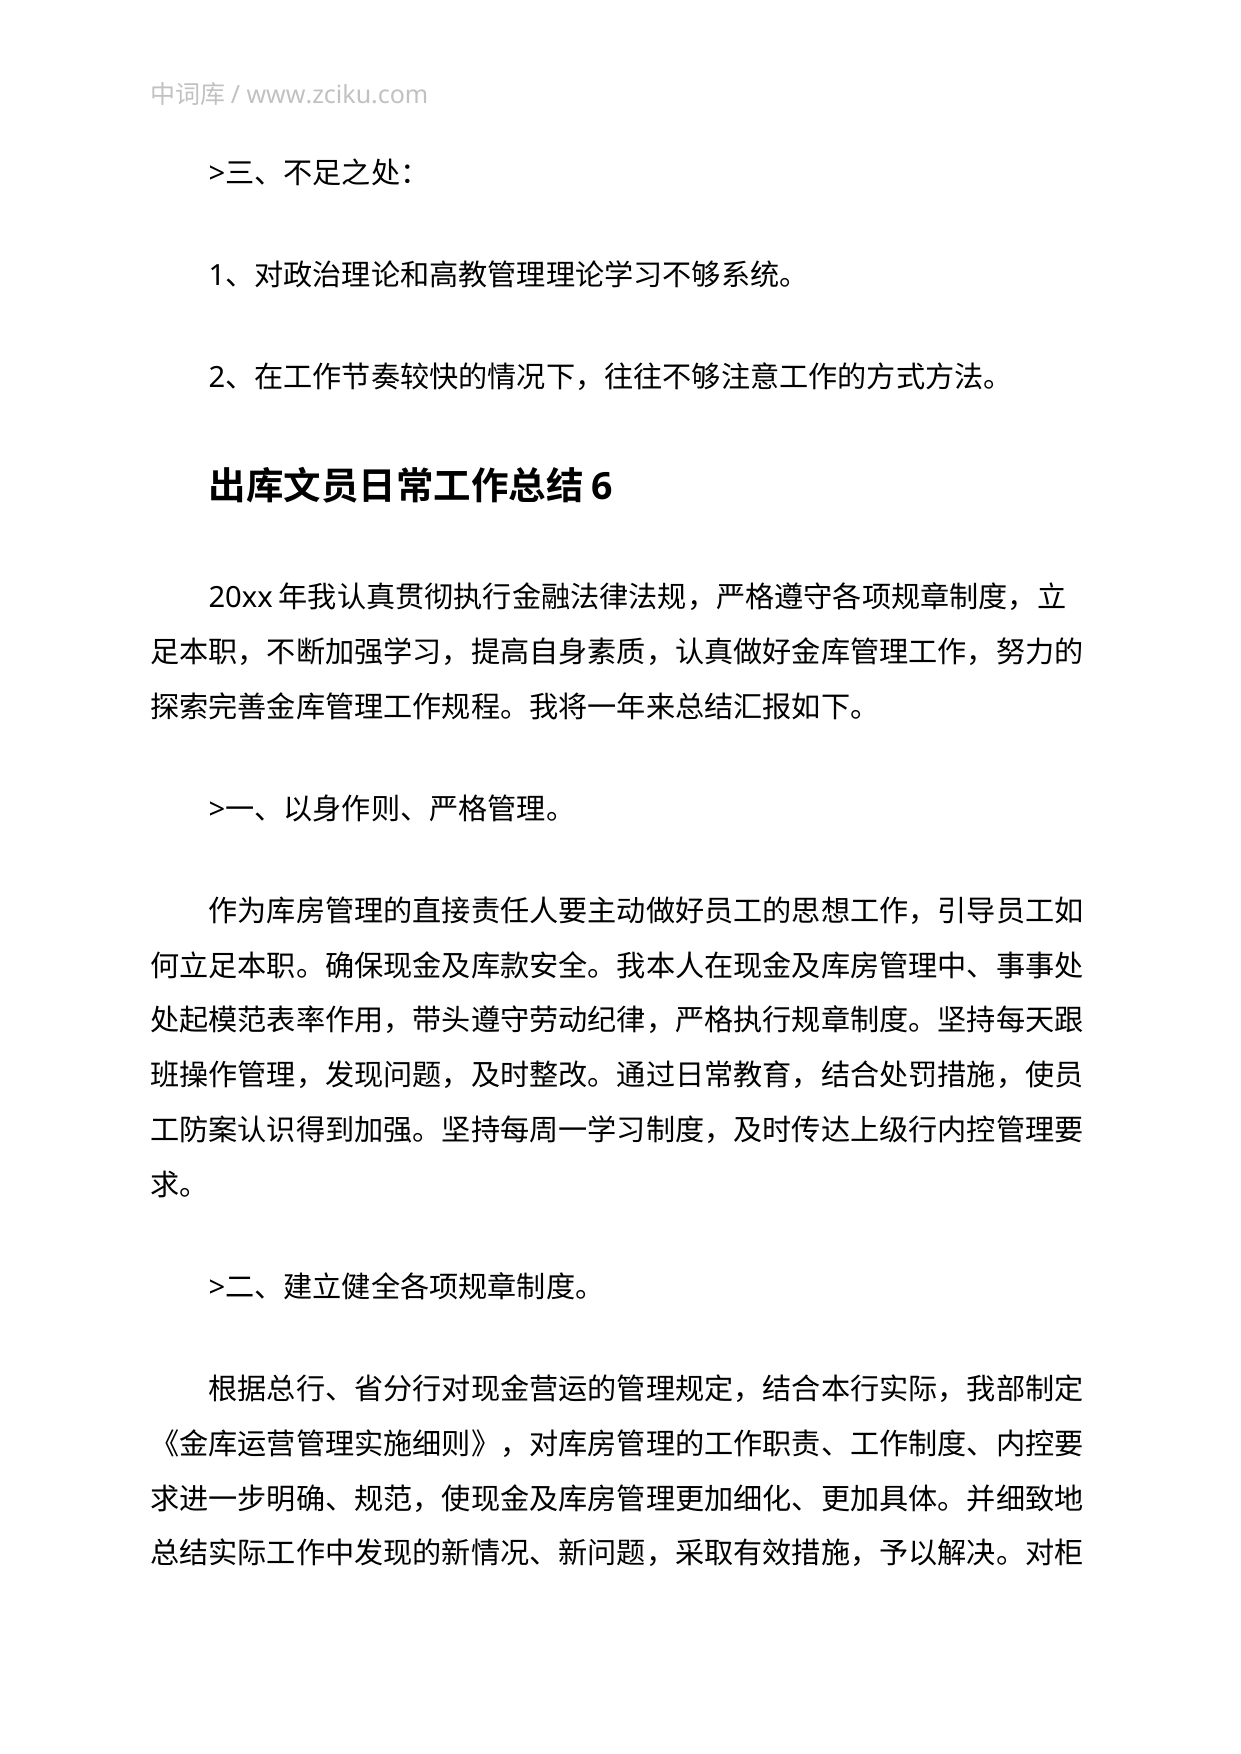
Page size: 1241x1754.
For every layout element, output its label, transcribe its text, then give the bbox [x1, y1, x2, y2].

text 作为库房管理的直接责任人要主动做好员工的思想工作，引导员工如何立足本职。确保现金及库款安全。我本人在现金及库房管理中、事事处处起模范表率作用，带头遵守劳动纪律，严格执行规章制度。坚持每天跟班操作管理，发现问题，及时整改。通过日常教育，结合处罚措施，使员工防案认识得到加强。坚持每周一学习制度，及时传达上级行内控管理要求。 [150, 887, 1090, 1204]
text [150, 1365, 1090, 1572]
text 1、对政治理论和高教管理理论学习不够系统。 [150, 252, 1090, 294]
text >二、建立健全各项规章制度。 [150, 1263, 1090, 1306]
text 20xx年我认真贯彻执行金融法律法规，严格遵守各项规章制度，立足本职，不断加强学习，提高自身素质，认真做好金库管理工作，努力的探索完善金库管理工作规程。我将一年来总结汇报如下。 [150, 573, 1090, 726]
text 2、在工作节奏较快的情况下，往往不够注意工作的方式方法。 [150, 354, 1090, 396]
text >一、以身作则、严格管理。 [150, 785, 1090, 828]
text >三、不足之处： [150, 150, 1090, 192]
text 出库文员日常工作总结6 [150, 456, 1090, 510]
